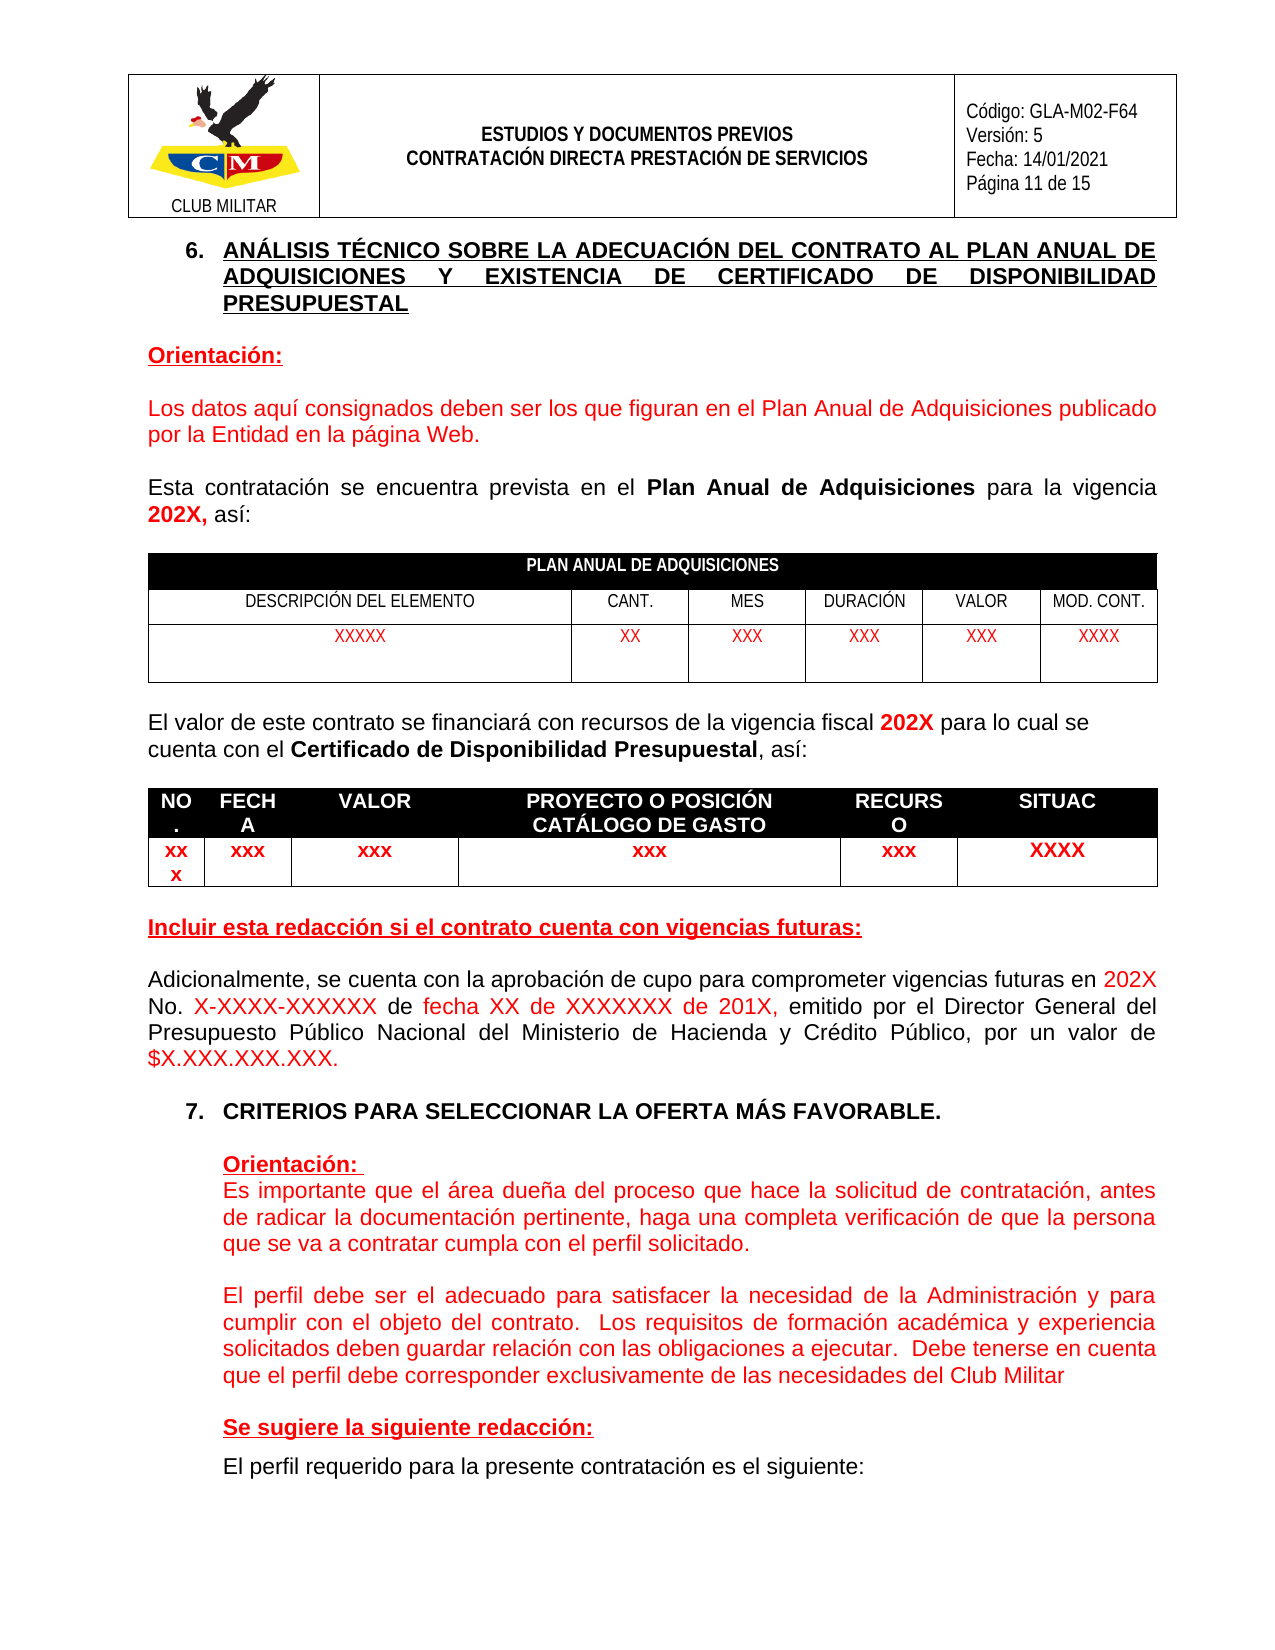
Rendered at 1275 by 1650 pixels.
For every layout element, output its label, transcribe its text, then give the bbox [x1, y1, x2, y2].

table_header SITUAC [958, 789, 1157, 837]
table_cell MOD. CONT. [1041, 590, 1157, 624]
table_cell XXX [806, 625, 922, 682]
table_header NO. [149, 789, 204, 837]
table_header FECHA [205, 789, 291, 837]
table_cell XX [572, 625, 688, 682]
text El valor de este contrato se financiará con recursos de la vigencia fiscal 202X para lo cual se cuenta con el Certificado de Disponibilidad Presupuestal, así: [148, 709, 1157, 762]
table_header RECURSO [841, 789, 957, 837]
table_cell XXXX [1041, 625, 1157, 682]
table_header PLAN ANUAL DE ADQUISICIONES [149, 554, 1157, 589]
table_cell MES [689, 590, 805, 624]
table_cell xxx [149, 838, 204, 886]
picture [148, 75, 300, 196]
list ANÁLISIS TÉCNICO SOBRE LA ADECUACIÓN DEL CONTRATO AL PLAN ANUAL DE ADQUISICIONES Y EXISTENCIA DE CERTIFICADO DE DISPONIBILIDAD PRESUPUESTAL [185, 237, 1157, 316]
text Orientación: [148, 342, 1157, 369]
text Adicionalmente, se cuenta con la aprobación de cupo para comprometer vigencias futuras en 202X No. X-XXXX-XXXXXX de fecha XX de XXXXXXX de 201X, emitido por el Director General del Presupuesto Público Nacional del Ministerio de Hacienda y Crédito Público, por un valor de $X.XXX.XXX.XXX. [148, 966, 1157, 1072]
table_header PROYECTO O POSICIÓN CATÁLOGO DE GASTO [459, 789, 840, 837]
text Esta contratación se encuentra prevista en el Plan Anual de Adquisiciones para la vigencia 202X, así: [148, 474, 1157, 527]
text Es importante que el área dueña del proceso que hace la solicitud de contratación, antes de radicar la documentación pertinente, haga una completa verificación de que la persona que se va a contratar cumpla con el perfil solicitado. [223, 1177, 1157, 1256]
text Se sugiere la siguiente redacción: [223, 1414, 1157, 1441]
text El perfil debe ser el adecuado para satisfacer la necesidad de la Administración y para cumplir con el objeto del contrato. Los requisitos de formación académica y experiencia solicitados deben guardar relación con las obligaciones a ejecutar. Debe tenerse en cuenta que el perfil debe corresponder exclusivamente de las necesidades del Club Militar [223, 1282, 1157, 1388]
table_cell XXX [689, 625, 805, 682]
table_cell xxx [841, 838, 957, 886]
table_cell XXXXX [149, 625, 571, 682]
table_cell xxx [459, 838, 840, 886]
table_cell CANT. [572, 590, 688, 624]
text Incluir esta redacción si el contrato cuenta con vigencias futuras: [148, 913, 1157, 940]
table_cell xxx [205, 838, 291, 886]
list CRITERIOS PARA SELECCIONAR LA OFERTA MÁS FAVORABLE. [185, 1098, 1157, 1124]
list Orientación: [223, 1151, 1157, 1177]
table_cell XXX [923, 625, 1040, 682]
table_cell DURACIÓN [806, 590, 922, 624]
table_cell DESCRIPCIÓN DEL ELEMENTO [149, 590, 571, 624]
table_cell XXXX [958, 838, 1157, 886]
list El perfil requerido para la presente contratación es el siguiente: [223, 1453, 1165, 1479]
table_header VALOR [292, 789, 458, 837]
text Los datos aquí consignados deben ser los que figuran en el Plan Anual de Adquisiciones publicado por la Entidad en la página Web. [148, 395, 1157, 448]
table_cell xxx [292, 838, 458, 886]
table_cell VALOR [923, 590, 1040, 624]
